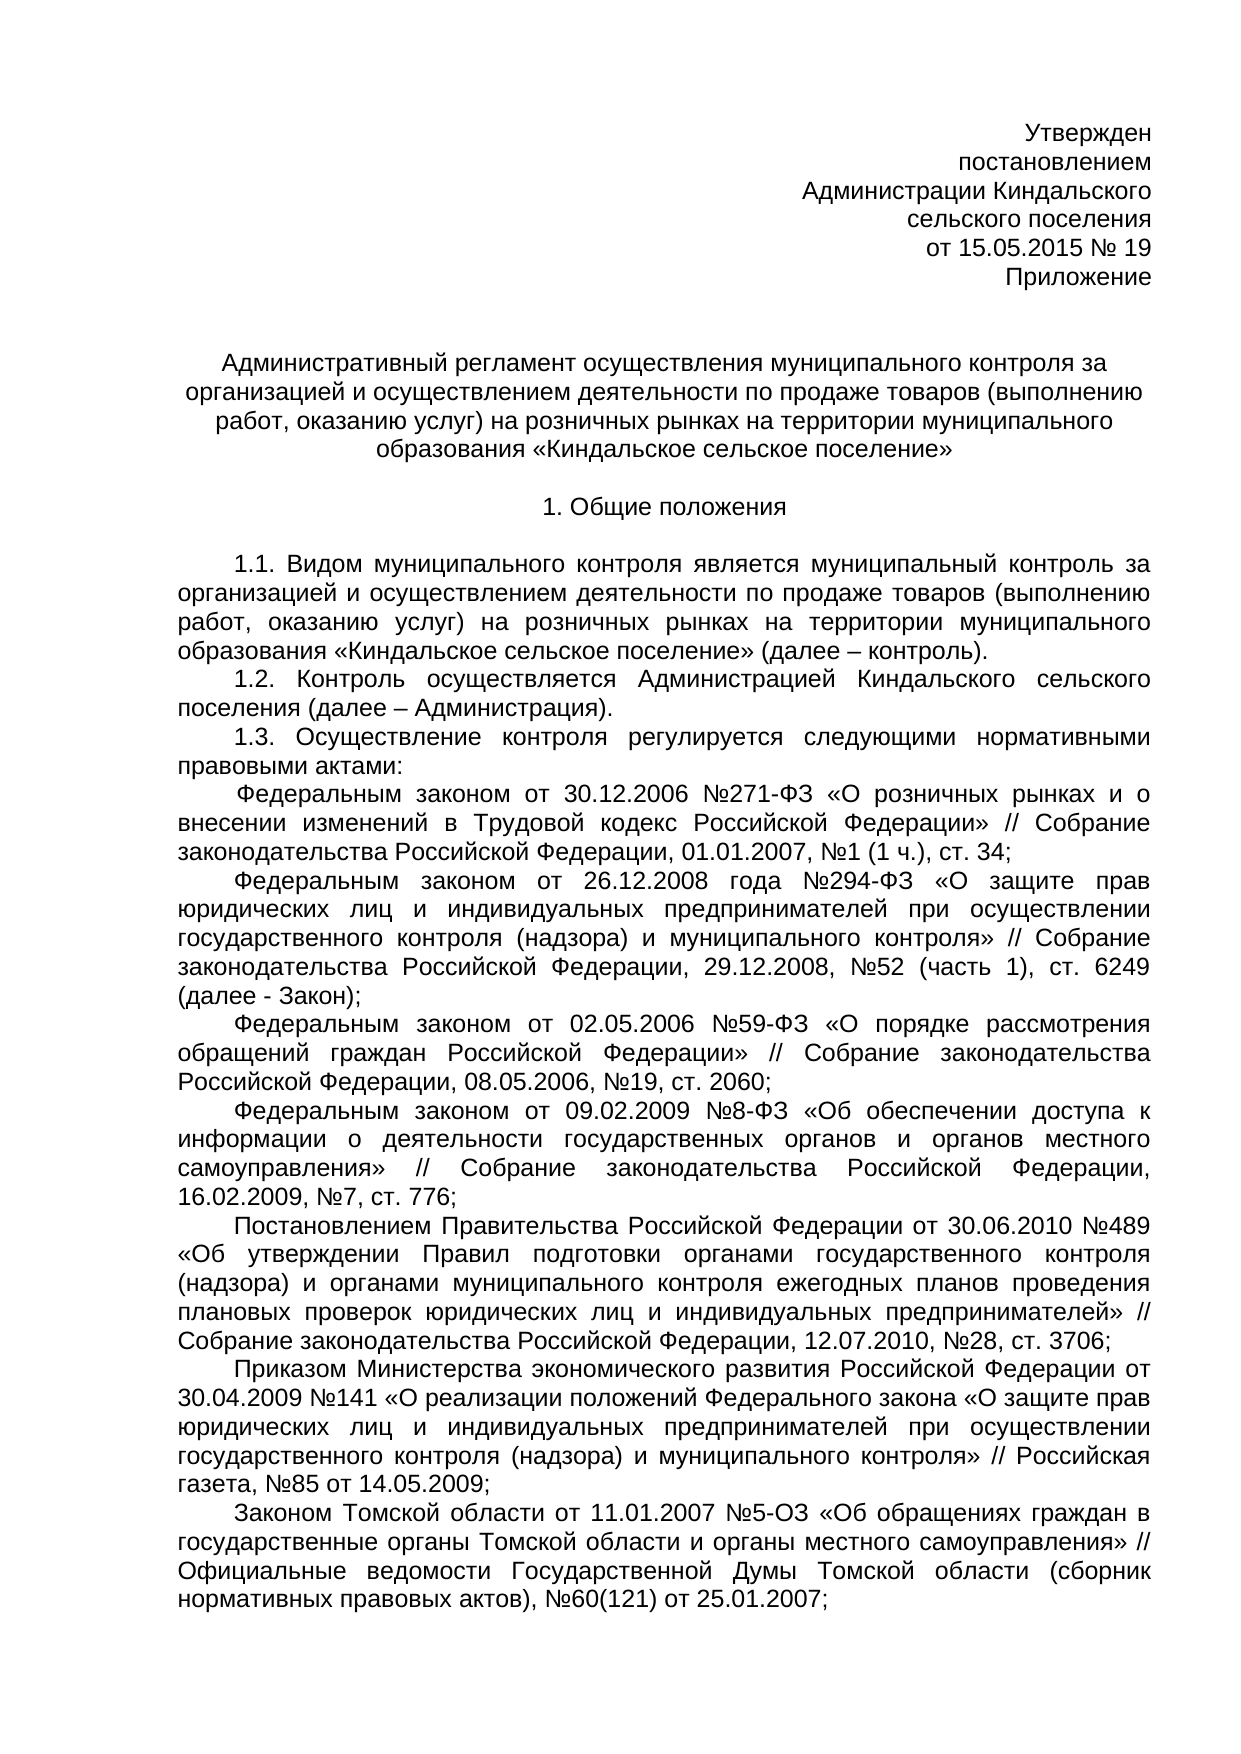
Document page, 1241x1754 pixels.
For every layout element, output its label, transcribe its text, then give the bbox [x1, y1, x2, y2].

text 1.3. Осуществление контроля регулируется следующими нормативными правовыми актами: [177, 722, 1152, 779]
text Федеральным законом от 09.02.2009 №8-ФЗ «Об обеспечении доступа к информации о деятельности государственных органов и органов местного самоуправления» // Собрание законодательства Российской Федерации, 16.02.2009, №7, ст. 776; [177, 1096, 1152, 1211]
text Федеральным законом от 30.12.2006 №271-ФЗ «О розничных рынках и о внесении изменений в Трудовой кодекс Российской Федерации» // Собрание законодательства Российской Федерации, 01.01.2007, №1 (1 ч.), ст. 34; [177, 779, 1152, 866]
text Приложение [177, 262, 1152, 291]
text постановлением [177, 147, 1152, 176]
text Федеральным законом от 26.12.2008 года №294-ФЗ «О защите прав юридических лиц и индивидуальных предпринимателей при осуществлении государственного контроля (надзора) и муниципального контроля» // Собрание законодательства Российской Федерации, 29.12.2008, №52 (часть 1), ст. 6249 (далее - Закон); [177, 866, 1152, 1009]
text Федеральным законом от 02.05.2006 №59-ФЗ «О порядке рассмотрения обращений граждан Российской Федерации» // Собрание законодательства Российской Федерации, 08.05.2006, №19, ст. 2060; [177, 1009, 1152, 1096]
text Утвержден [177, 118, 1152, 147]
text сельского поселения [177, 204, 1152, 233]
text 1. Общие положения [177, 492, 1152, 521]
text Административный регламент осуществления муниципального контроля за организацией и осуществлением деятельности по продаже товаров (выполнению работ, оказанию услуг) на розничных рынках на территории муниципального образования «Киндальское сельское поселение» [177, 348, 1152, 463]
text 1.1. Видом муниципального контроля является муниципальный контроль за организацией и осуществлением деятельности по продаже товаров (выполнению работ, оказанию услуг) на розничных рынках на территории муниципального образования «Киндальское сельское поселение» (далее – контроль). [177, 549, 1152, 664]
text 1.2. Контроль осуществляется Администрацией Киндальского сельского поселения (далее – Администрация). [177, 664, 1152, 722]
text Приказом Министерства экономического развития Российской Федерации от 30.04.2009 №141 «О реализации положений Федерального закона «О защите прав юридических лиц и индивидуальных предпринимателей при осуществлении государственного контроля (надзора) и муниципального контроля» // Российская газета, №85 от 14.05.2009; [177, 1354, 1152, 1498]
text Администрации Киндальского [177, 176, 1152, 204]
text Законом Томской области от 11.01.2007 №5-ОЗ «Об обращениях граждан в государственные органы Томской области и органы местного самоуправления» // Официальные ведомости Государственной Думы Томской области (сборник нормативных правовых актов), №60(121) от 25.01.2007; [177, 1498, 1152, 1613]
text Постановлением Правительства Российской Федерации от 30.06.2010 №489 «Об утверждении Правил подготовки органами государственного контроля (надзора) и органами муниципального контроля ежегодных планов проведения плановых проверок юридических лиц и индивидуальных предпринимателей» // Собрание законодательства Российской Федерации, 12.07.2010, №28, ст. 3706; [177, 1211, 1152, 1354]
text от 15.05.2015 № 19 [177, 233, 1152, 262]
